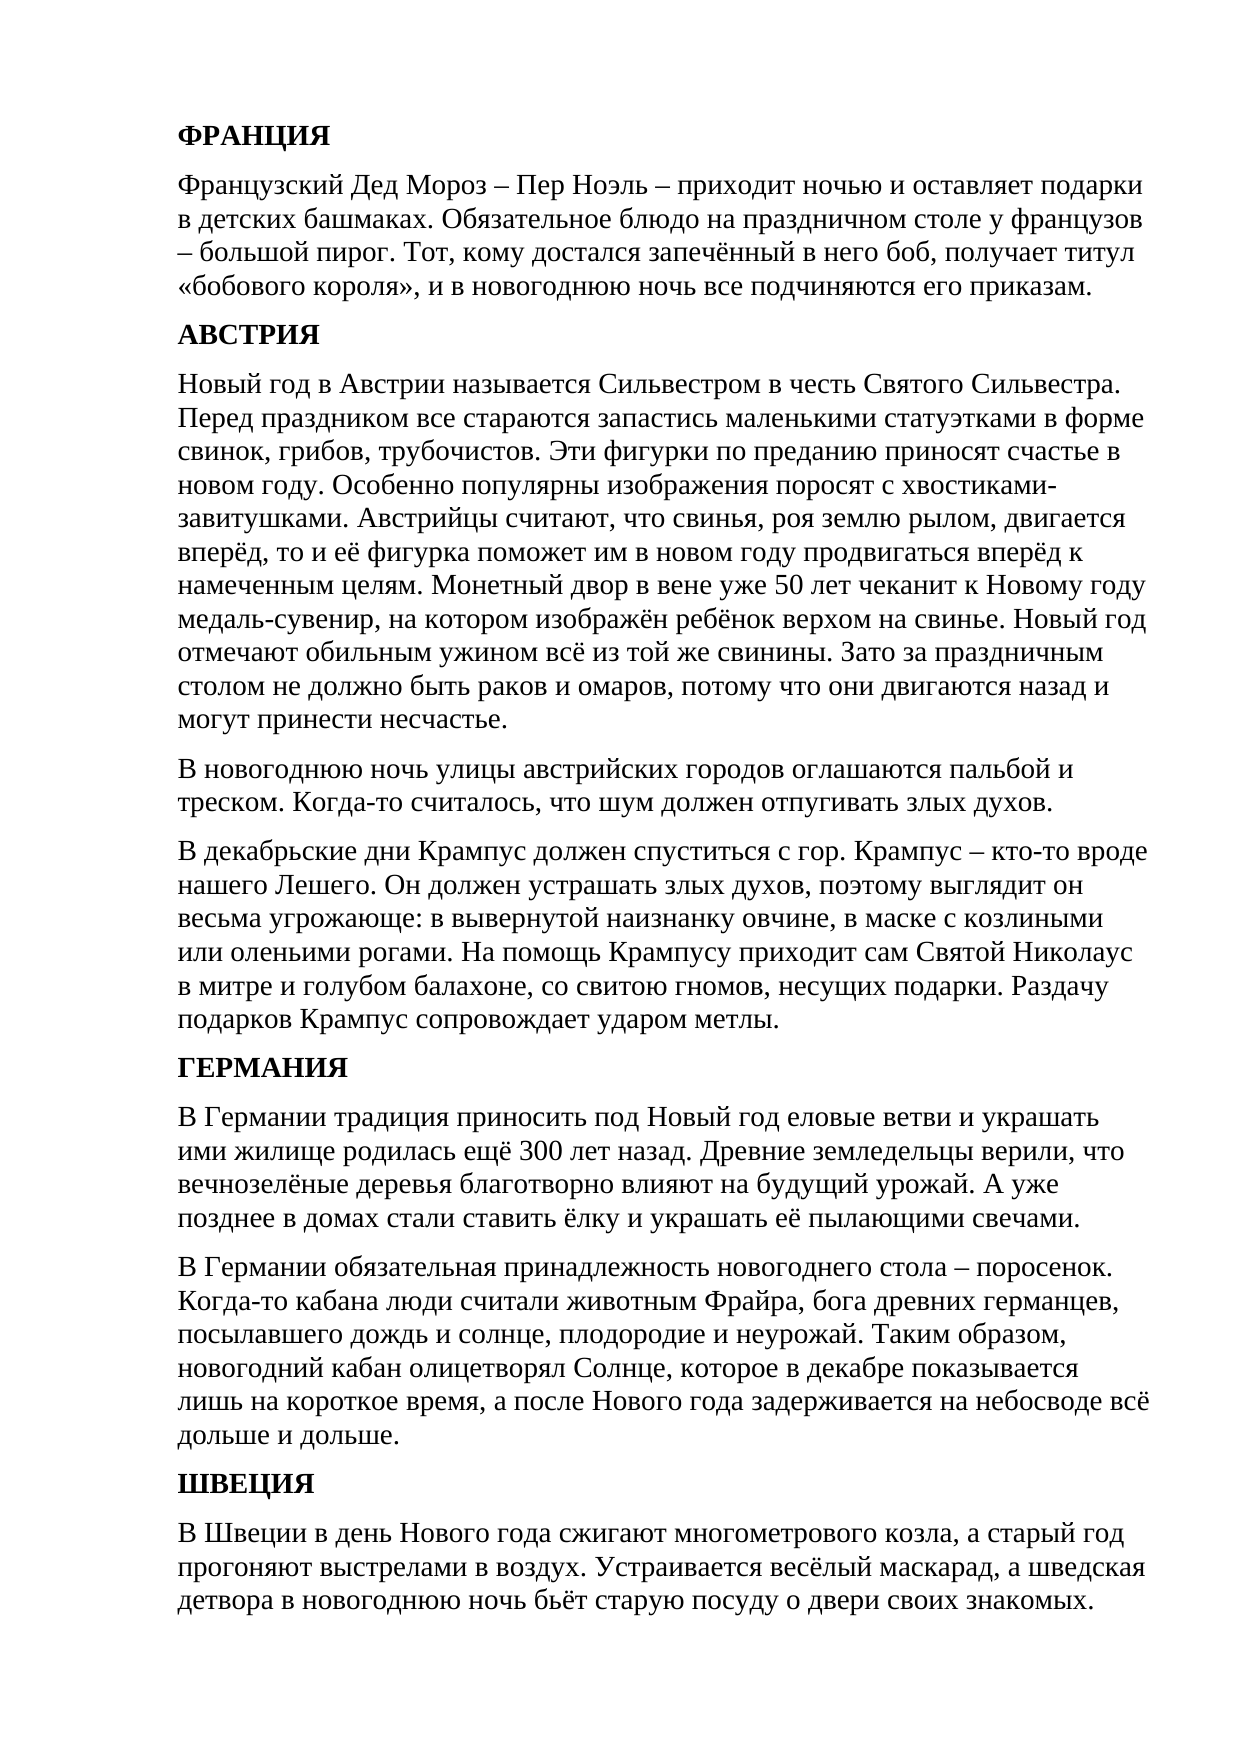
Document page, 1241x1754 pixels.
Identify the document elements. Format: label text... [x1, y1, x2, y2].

text В Германии традиция приносить под Новый год еловые ветви и украшать ими жилище родилась ещё 300 лет назад. Древние земледельцы верили, что вечнозелёные деревья благотворно влияют на будущий урожай. А уже позднее в домах стали ставить ёлку и украшать её пылающими свечами. [177, 1099, 1152, 1234]
text В декабрьские дни Крампус должен спуститься с гор. Крампус – кто-то вроде нашего Лешего. Он должен устрашать злых духов, поэтому выглядит он весьма угрожающе: в вывернутой наизнанку овчине, в маске с козлиными или оленьими рогами. На помощь Крампусу приходит сам Святой Николаус в митре и голубом балахоне, со свитою гномов, несущих подарки. Раздачу подарков Крампус сопровождает ударом метлы. [177, 833, 1152, 1035]
text Французский Дед Мороз – Пер Ноэль – приходит ночью и оставляет подарки в детских башмаках. Обязательное блюдо на праздничном столе у французов – большой пирог. Тот, кому достался запечённый в него боб, получает титул «бобового короля», и в новогоднюю ночь все подчиняются его приказам. [177, 167, 1152, 301]
text Новый год в Австрии называется Сильвестром в честь Святого Сильвестра. Перед праздником все стараются запастись маленькими статуэтками в форме свинок, грибов, трубочистов. Эти фигурки по преданию приносят счастье в новом году. Особенно популярны изображения поросят с хвостиками-завитушками. Австрийцы считают, что свинья, роя землю рылом, двигается вперёд, то и её фигурка поможет им в новом году продвигаться вперёд к намеченным целям. Монетный двор в вене уже 50 лет чеканит к Новому году медаль-сувенир, на котором изображён ребёнок верхом на свинье. Новый год отмечают обильным ужином всё из той же свинины. Зато за праздничным столом не должно быть раков и омаров, потому что они двигаются назад и могут принести несчастье. [177, 366, 1152, 735]
text ШВЕЦИЯ [177, 1466, 1152, 1500]
text ФРАНЦИЯ [177, 118, 1152, 152]
text АВСТРИЯ [177, 317, 1152, 351]
text В Германии обязательная принадлежность новогоднего стола – поросенок. Когда-то кабана люди считали животным Фрайра, бога древних германцев, посылавшего дождь и солнце, плодородие и неурожай. Таким образом, новогодний кабан олицетворял Солнце, которое в декабре показывается лишь на короткое время, а после Нового года задерживается на небосводе всё дольше и дольше. [177, 1249, 1152, 1451]
text ГЕРМАНИЯ [177, 1050, 1152, 1084]
text В новогоднюю ночь улицы австрийских городов оглашаются пальбой и треском. Когда-то считалось, что шум должен отпугивать злых духов. [177, 751, 1152, 818]
text В Швеции в день Нового года сжигают многометрового козла, а старый год прогоняют выстрелами в воздух. Устраивается весёлый маскарад, а шведская детвора в новогоднюю ночь бьёт старую посуду о двери своих знакомых. [177, 1515, 1152, 1616]
